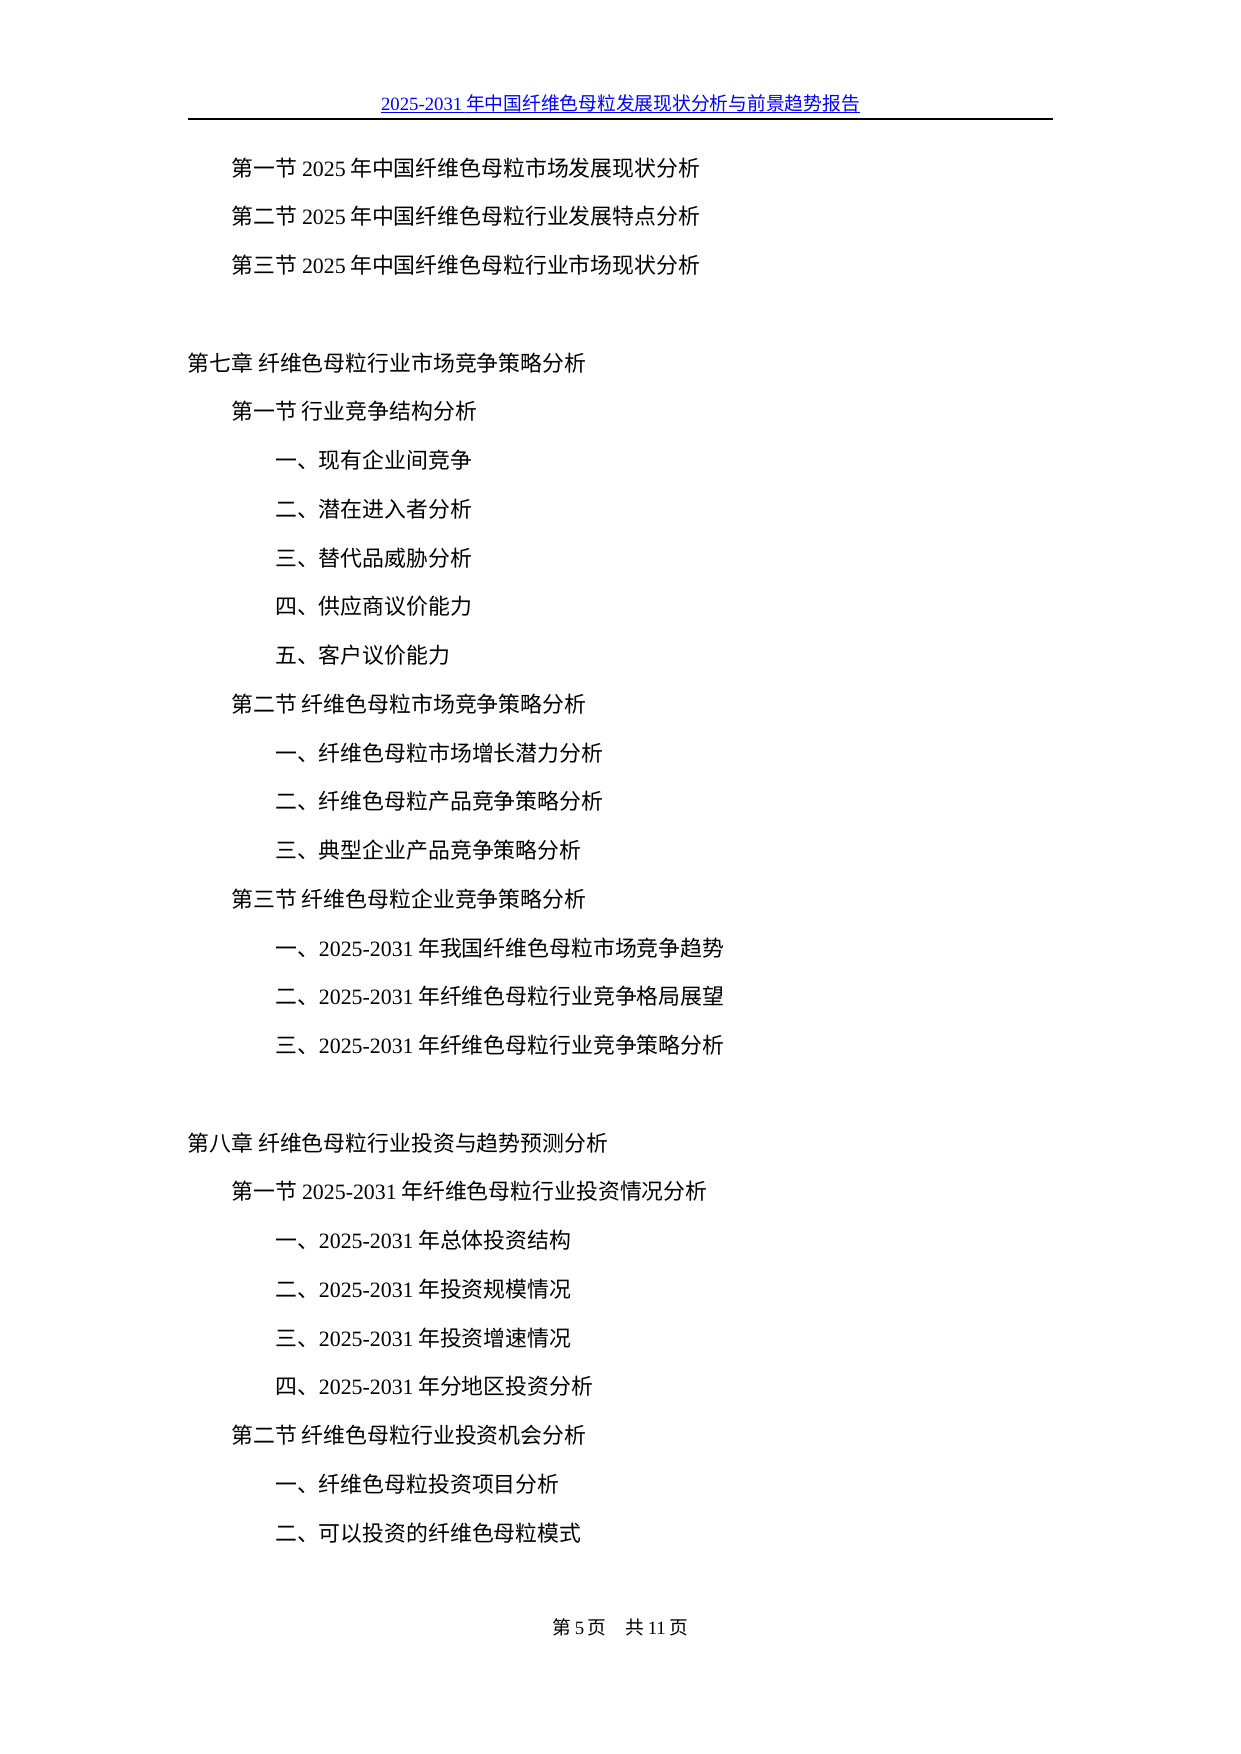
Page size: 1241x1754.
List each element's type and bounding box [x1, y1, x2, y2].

text [187, 150, 1053, 1548]
